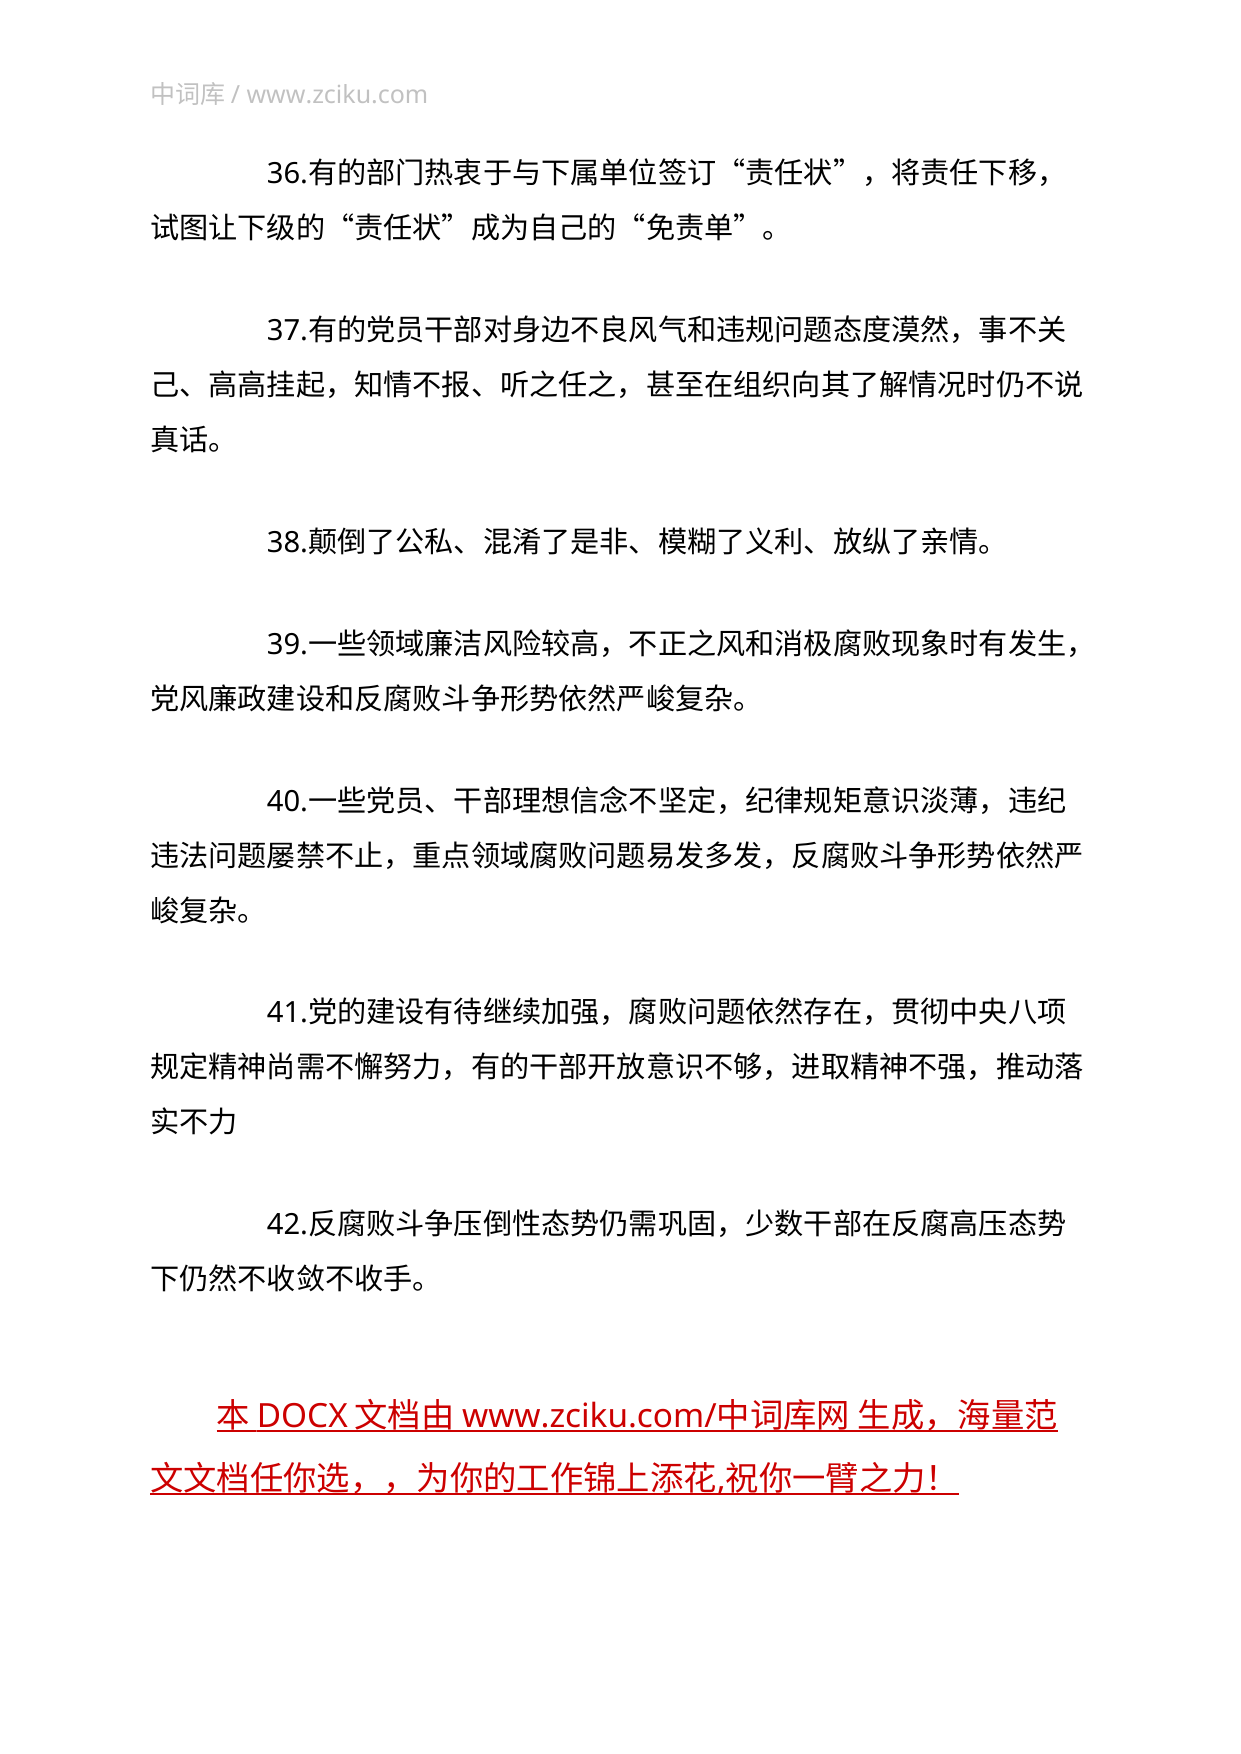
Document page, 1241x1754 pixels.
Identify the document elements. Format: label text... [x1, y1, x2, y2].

text 38.颠倒了公私、混淆了是非、模糊了义利、放纵了亲情。 [150, 518, 1090, 561]
text 41.党的建设有待继续加强，腐败问题依然存在，贯彻中央八项规定精神尚需不懈努力，有的干部开放意识不够，进取精神不强，推动落实不力 [150, 989, 1090, 1141]
text 42.反腐败斗争压倒性态势仍需巩固，少数干部在反腐高压态势下仍然不收敛不收手。 [150, 1201, 1090, 1298]
text 40.一些党员、干部理想信念不坚定，纪律规矩意识淡薄，违纪违法问题屡禁不止，重点领域腐败问题易发多发，反腐败斗争形势依然严峻复杂。 [150, 777, 1090, 929]
text 37.有的党员干部对身边不良风气和违规问题态度漠然，事不关己、高高挂起，知情不报、听之任之，甚至在组织向其了解情况时仍不说真话。 [150, 307, 1090, 459]
text 本DOCX文档由 www.zciku.com/中词库网 生成，海量范文文档任你选，，为你的工作锦上添花,祝你一臂之力！ [150, 1388, 1090, 1500]
text 39.一些领域廉洁风险较高，不正之风和消极腐败现象时有发生，党风廉政建设和反腐败斗争形势依然严峻复杂。 [150, 620, 1090, 718]
text 36.有的部门热衷于与下属单位签订“责任状”，将责任下移，试图让下级的“责任状”成为自己的“免责单”。 [150, 150, 1090, 247]
